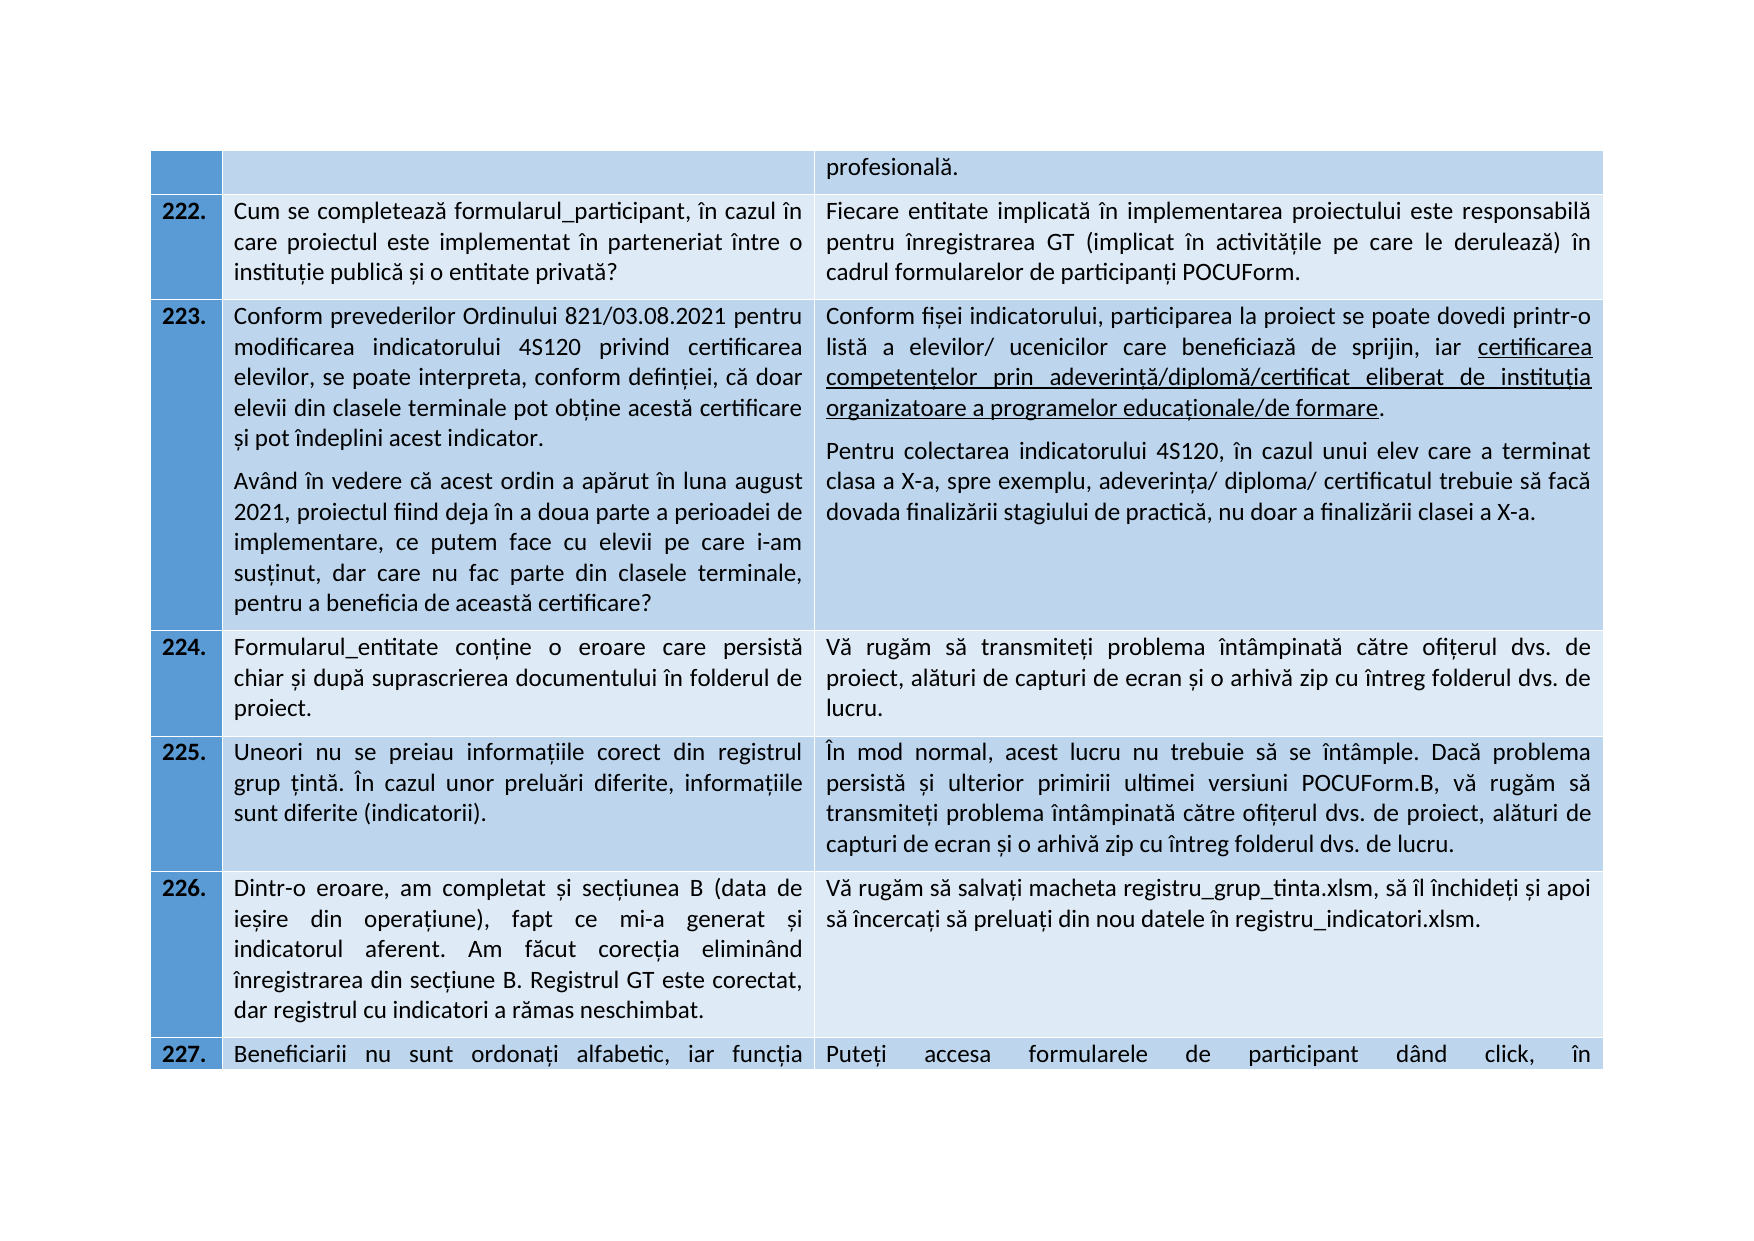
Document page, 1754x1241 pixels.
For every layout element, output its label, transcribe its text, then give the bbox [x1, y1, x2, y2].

table_cell Vă rugăm să transmiteți problema întâmpinată către ofițerul dvs. de proiect, alături de capturi de ecran și o arhivă zip cu întreg folderul dvs. de lucru. [815, 631, 1603, 736]
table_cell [223, 1038, 814, 1069]
table_cell Uneori nu se preiau informațiile corect din registrul grup țintă. În cazul unor preluări diferite, informațiile sunt diferite (indicatorii). [223, 737, 814, 871]
table_cell În mod normal, acest lucru nu trebuie să se întâmple. Dacă problema persistă și ulterior primirii ultimei versiuni POCUForm.B, vă rugăm să transmiteți problema întâmpinată către ofițerul dvs. de proiect, alături de capturi de ecran și o arhivă zip cu întreg folderul dvs. de lucru. [815, 737, 1603, 871]
table_cell [151, 195, 222, 299]
table_cell [151, 737, 222, 871]
table_cell Dintr-o eroare, am completat și secțiunea B (data de ieșire din operațiune), fapt ce mi-a generat și indicatorul aferent. Am făcut corecția eliminând înregistrarea din secțiune B. Registrul GT este corectat, dar registrul cu indicatori a rămas neschimbat. [223, 872, 814, 1037]
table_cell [815, 151, 1603, 194]
table_cell Cum se completează formularul_participant, în cazul în care proiectul este implementat în parteneriat între o instituție publică și o entitate privată? [223, 195, 814, 299]
table_cell Fiecare entitate implicată în implementarea proiectului este responsabilă pentru înregistrarea GT (implicat în activitățile pe care le derulează) în cadrul formularelor de participanți POCUForm. [815, 195, 1603, 299]
table_cell Vă rugăm să salvați macheta registru_grup_tinta.xlsm, să îl închideți și apoi să încercați să preluați din nou datele în registru_indicatori.xlsm. [815, 872, 1603, 1037]
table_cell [815, 1038, 1603, 1069]
table_cell Formularul_entitate conține o eroare care persistă chiar și după suprascrierea documentului în folderul de proiect. [223, 631, 814, 736]
table_cell Conform fișei indicatorului, participarea la proiect se poate dovedi printr-o listă a elevilor/ ucenicilor care beneficiază de sprijin, iar certificarea competențelor prin adeverință/diplomă/certificat eliberat de instituția organizatoare a programelor educaționale/de formare. Pentru colectarea indicatorului 4S120, în cazul unui elev care a terminat clasa a X-a, spre exemplu, adeverința/ diploma/ certificatul trebuie să facă dovada finalizării stagiului de practică, nu doar a finalizării clasei a X-a. [815, 300, 1603, 630]
table_cell [151, 872, 222, 1037]
table_cell [151, 1038, 222, 1069]
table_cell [223, 151, 814, 194]
table_cell Conform prevederilor Ordinului 821/03.08.2021 pentru modificarea indicatorului 4S120 privind certificarea elevilor, se poate interpreta, conform definției, că doar elevii din clasele terminale pot obține acestă certificare și pot îndeplini acest indicator. Având în vedere că acest ordin a apărut în luna august 2021, proiectul fiind deja în a doua parte a perioadei de implementare, ce putem face cu elevii pe care i-am susținut, dar care nu fac parte din clasele terminale, pentru a beneficia de această certificare? [223, 300, 814, 630]
table_cell [151, 631, 222, 736]
table_cell [151, 300, 222, 630]
table_cell [151, 151, 222, 194]
